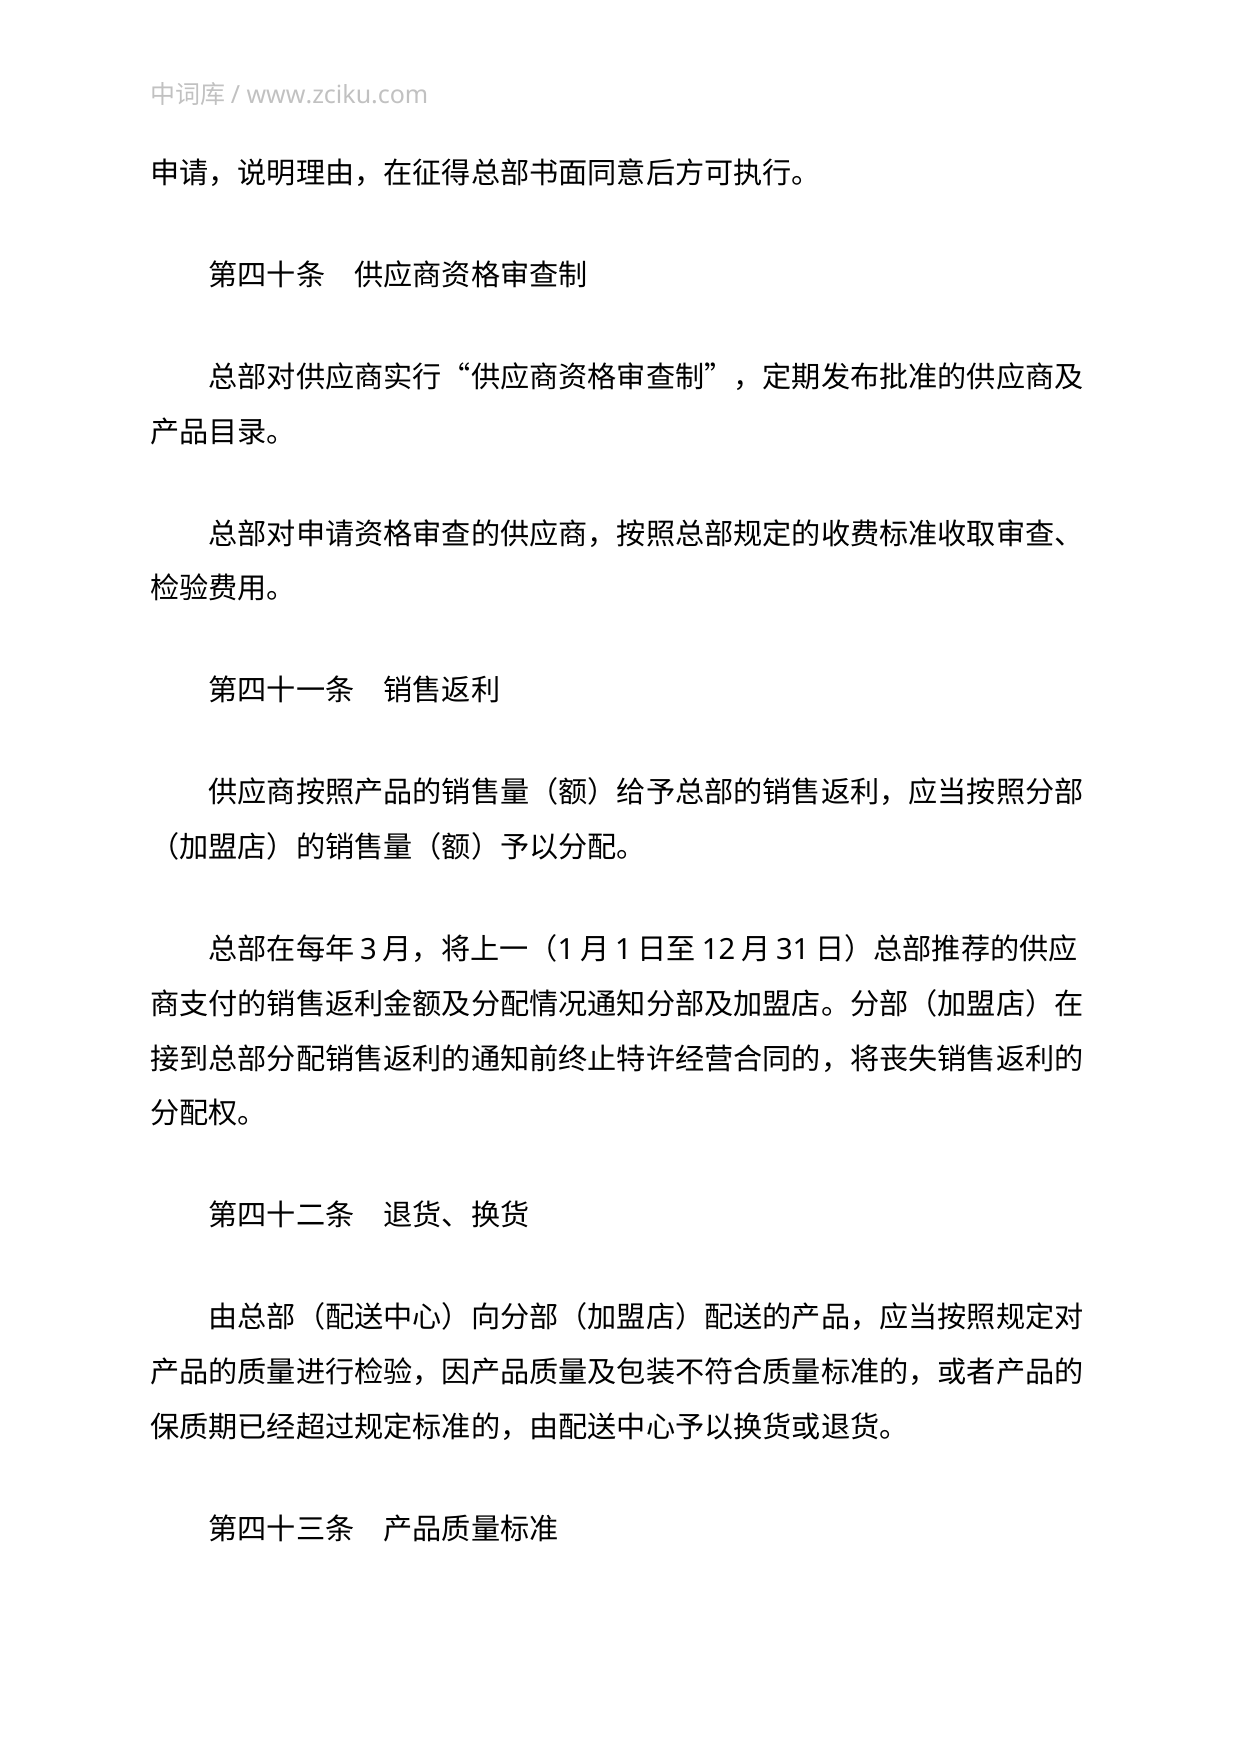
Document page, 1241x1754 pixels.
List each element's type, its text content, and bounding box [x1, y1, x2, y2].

text 总部在每年3月，将上一（1月1日至12月31日）总部推荐的供应商支付的销售返利金额及分配情况通知分部及加盟店。分部（加盟店）在接到总部分配销售返利的通知前终止特许经营合同的，将丧失销售返利的分配权。 [150, 925, 1090, 1132]
text 由总部（配送中心）向分部（加盟店）配送的产品，应当按照规定对产品的质量进行检验，因产品质量及包装不符合质量标准的，或者产品的保质期已经超过规定标准的，由配送中心予以换货或退货。 [150, 1294, 1090, 1446]
text 总部对供应商实行“供应商资格审查制”，定期发布批准的供应商及产品目录。 [150, 353, 1090, 451]
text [150, 150, 1090, 192]
text 总部对申请资格审查的供应商，按照总部规定的收费标准收取审查、检验费用。 [150, 510, 1090, 607]
text 第四十二条 退货、换货 [150, 1192, 1090, 1234]
text 第四十一条 销售返利 [150, 667, 1090, 709]
text 供应商按照产品的销售量（额）给予总部的销售返利，应当按照分部（加盟店）的销售量（额）予以分配。 [150, 769, 1090, 866]
text 第四十三条 产品质量标准 [150, 1505, 1090, 1547]
text 第四十条 供应商资格审查制 [150, 252, 1090, 294]
